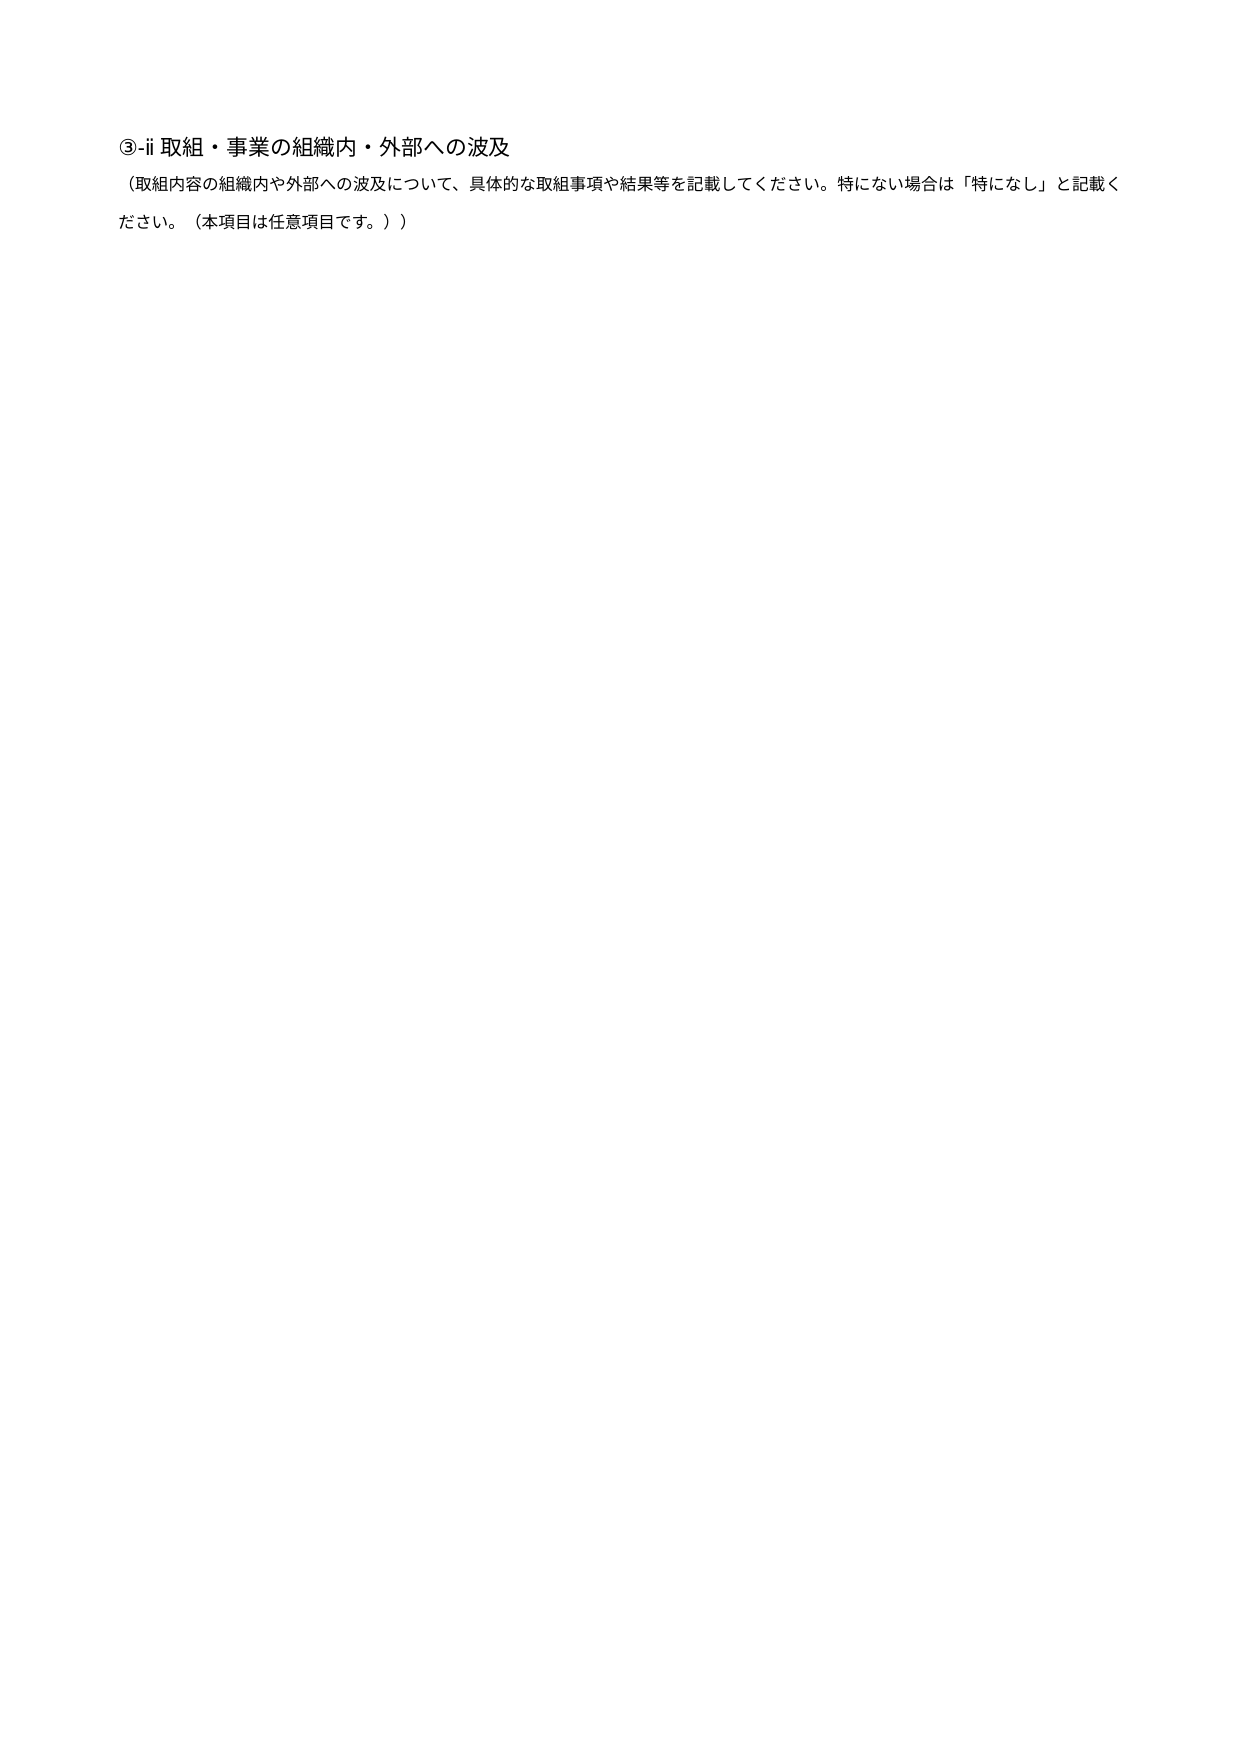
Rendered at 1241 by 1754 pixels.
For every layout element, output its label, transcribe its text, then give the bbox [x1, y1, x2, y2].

text （取組内容の組織内や外部への波及について、具体的な取組事項や結果等を記載してください。特にない場合は「特になし」と記載ください。（本項目は任意項目です。）） [118, 164, 1122, 239]
text ③‐ⅱ 取組・事業の組織内・外部への波及 [118, 127, 1122, 164]
